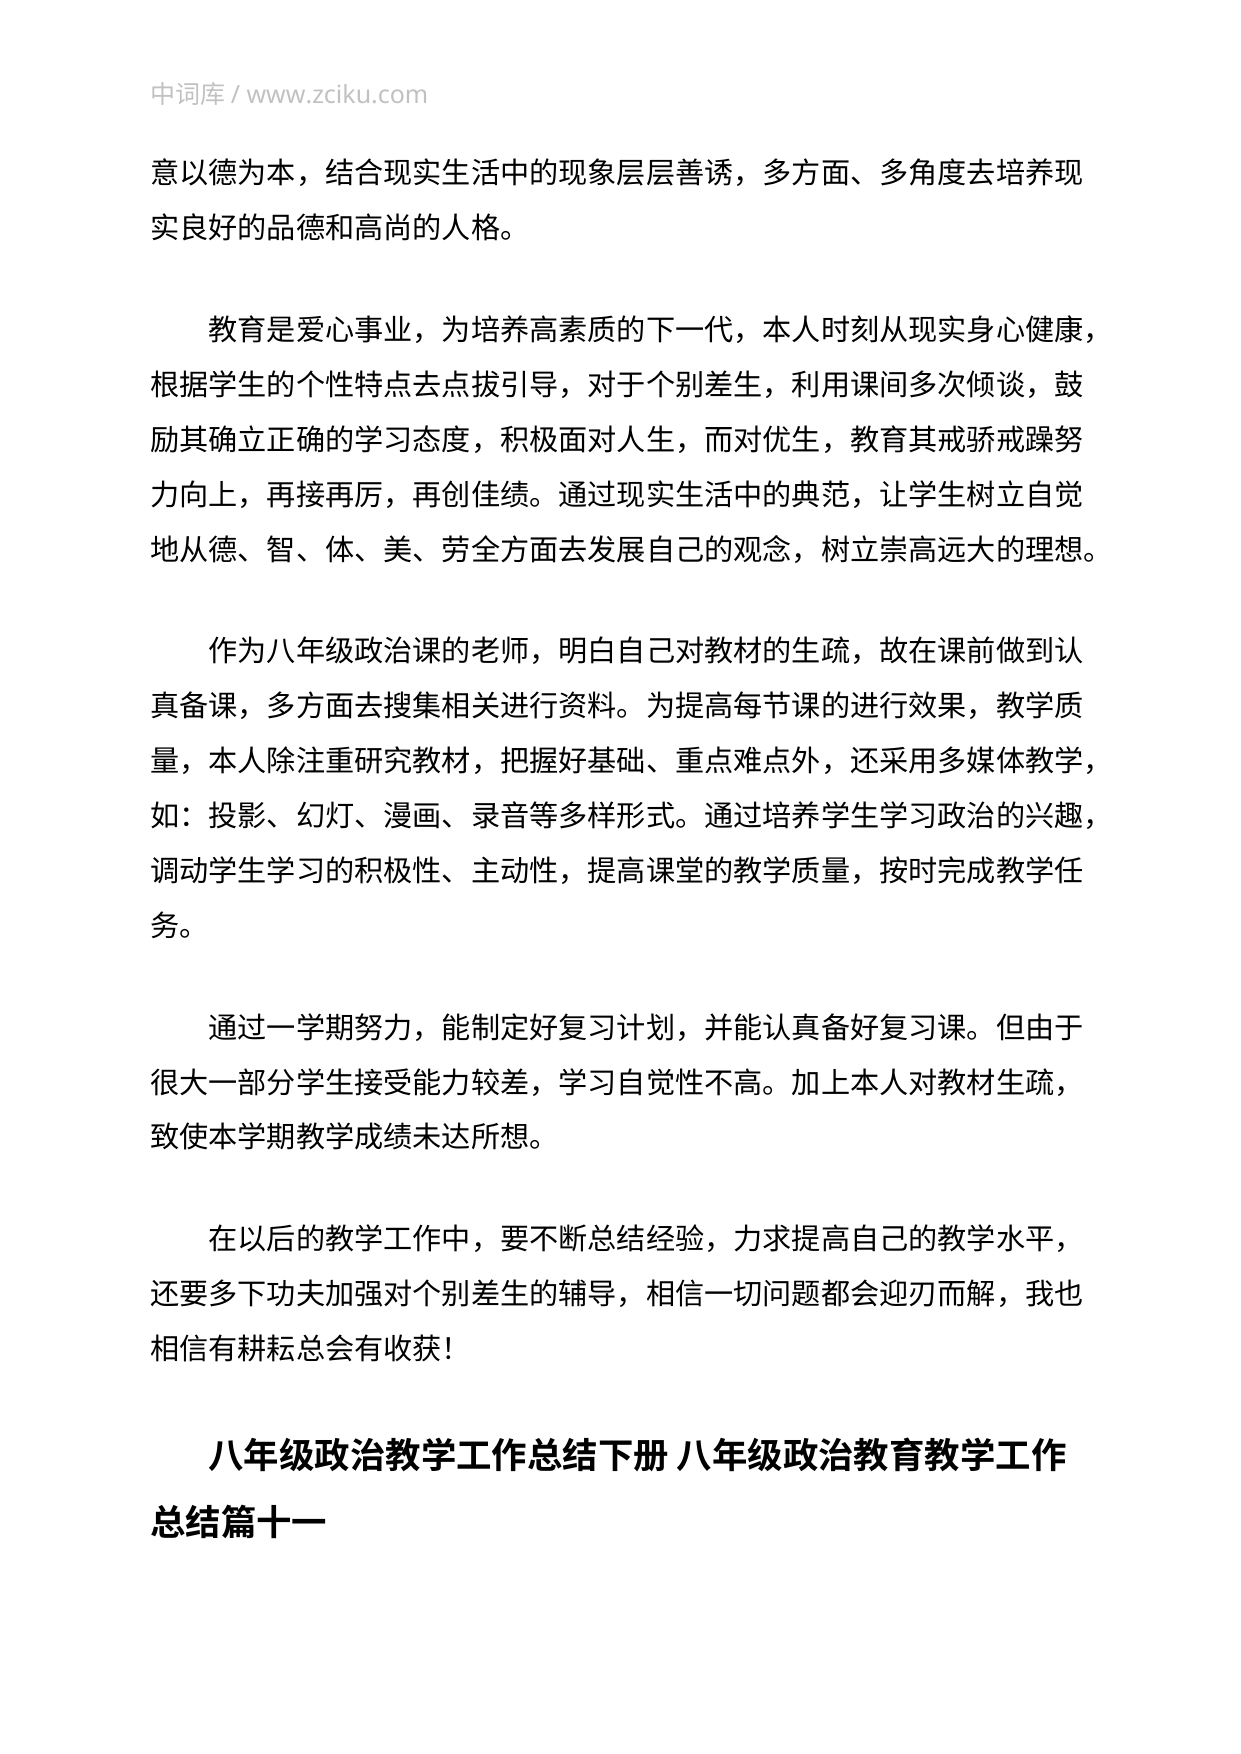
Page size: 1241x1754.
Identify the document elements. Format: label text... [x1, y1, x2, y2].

text 八年级政治教学工作总结下册 八年级政治教育教学工作总结篇十一 [150, 1427, 1090, 1545]
text 教育是爱心事业，为培养高素质的下一代，本人时刻从现实身心健康，根据学生的个性特点去点拔引导，对于个别差生，利用课间多次倾谈，鼓励其确立正确的学习态度，积极面对人生，而对优生，教育其戒骄戒躁努力向上，再接再厉，再创佳绩。通过现实生活中的典范，让学生树立自觉地从德、智、体、美、劳全方面去发展自己的观念，树立崇高远大的理想。 [150, 307, 1090, 568]
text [150, 150, 1090, 247]
text 作为八年级政治课的老师，明白自己对教材的生疏，故在课前做到认真备课，多方面去搜集相关进行资料。为提高每节课的进行效果，教学质量，本人除注重研究教材，把握好基础、重点难点外，还采用多媒体教学，如：投影、幻灯、漫画、录音等多样形式。通过培养学生学习政治的兴趣，调动学生学习的积极性、主动性，提高课堂的教学质量，按时完成教学任务。 [150, 628, 1090, 945]
text 在以后的教学工作中，要不断总结经验，力求提高自己的教学水平，还要多下功夫加强对个别差生的辅导，相信一切问题都会迎刃而解，我也相信有耕耘总会有收获！ [150, 1216, 1090, 1368]
text 通过一学期努力，能制定好复习计划，并能认真备好复习课。但由于很大一部分学生接受能力较差，学习自觉性不高。加上本人对教材生疏，致使本学期教学成绩未达所想。 [150, 1004, 1090, 1156]
